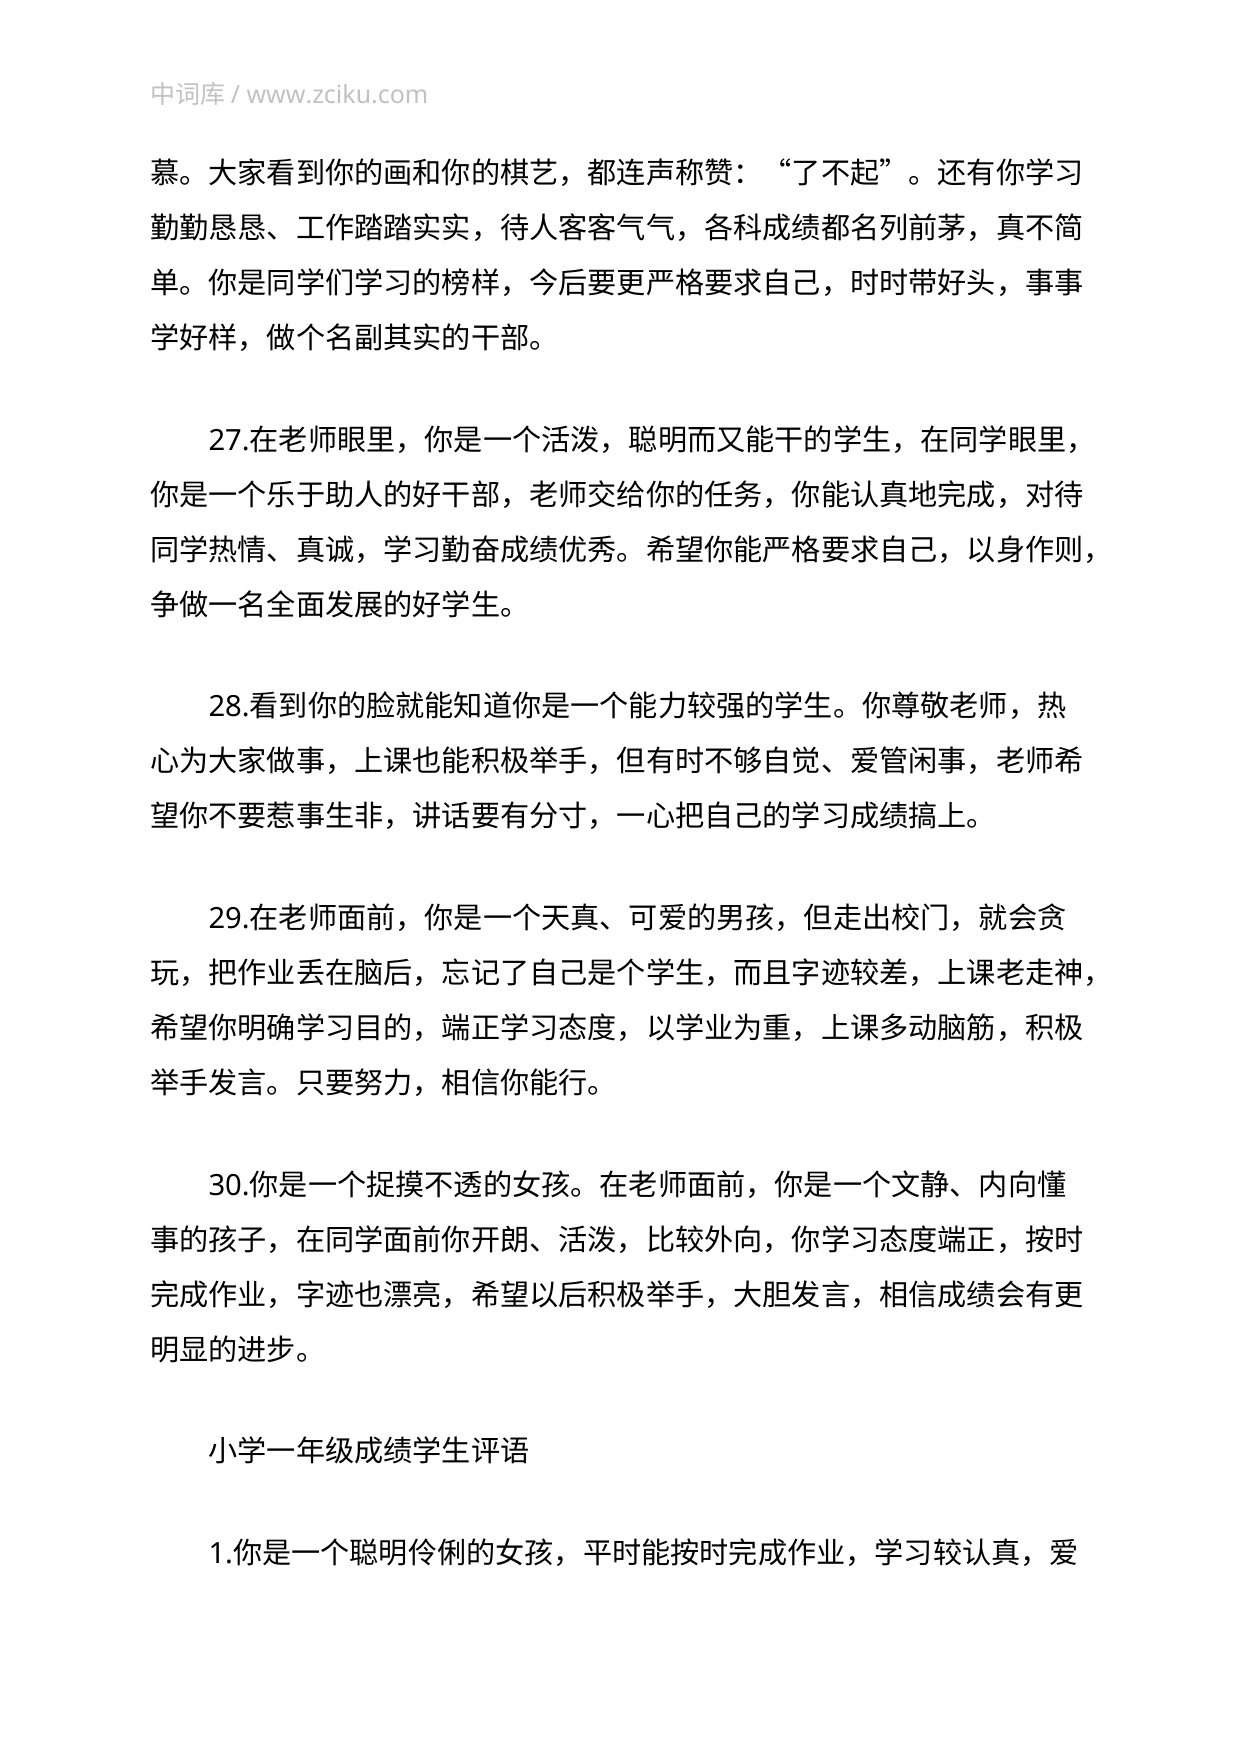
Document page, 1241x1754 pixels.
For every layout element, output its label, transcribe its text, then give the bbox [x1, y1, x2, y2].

text 29.在老师面前，你是一个天真、可爱的男孩，但走出校门，就会贪玩，把作业丢在脑后，忘记了自己是个学生，而且字迹较差，上课老走神，希望你明确学习目的，端正学习态度，以学业为重，上课多动脑筋，积极举手发言。只要努力，相信你能行。 [150, 895, 1090, 1102]
text 30.你是一个捉摸不透的女孩。在老师面前，你是一个文静、内向懂事的孩子，在同学面前你开朗、活泼，比较外向，你学习态度端正，按时完成作业，字迹也漂亮，希望以后积极举手，大胆发言，相信成绩会有更明显的进步。 [150, 1161, 1090, 1368]
text 28.看到你的脸就能知道你是一个能力较强的学生。你尊敬老师，热心为大家做事，上课也能积极举手，但有时不够自觉、爱管闲事，老师希望你不要惹事生非，讲话要有分寸，一心把自己的学习成绩搞上。 [150, 683, 1090, 835]
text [150, 150, 1090, 357]
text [150, 1529, 1090, 1572]
text 小学一年级成绩学生评语 [150, 1428, 1090, 1470]
text 27.在老师眼里，你是一个活泼，聪明而又能干的学生，在同学眼里，你是一个乐于助人的好干部，老师交给你的任务，你能认真地完成，对待同学热情、真诚，学习勤奋成绩优秀。希望你能严格要求自己，以身作则，争做一名全面发展的好学生。 [150, 416, 1090, 623]
